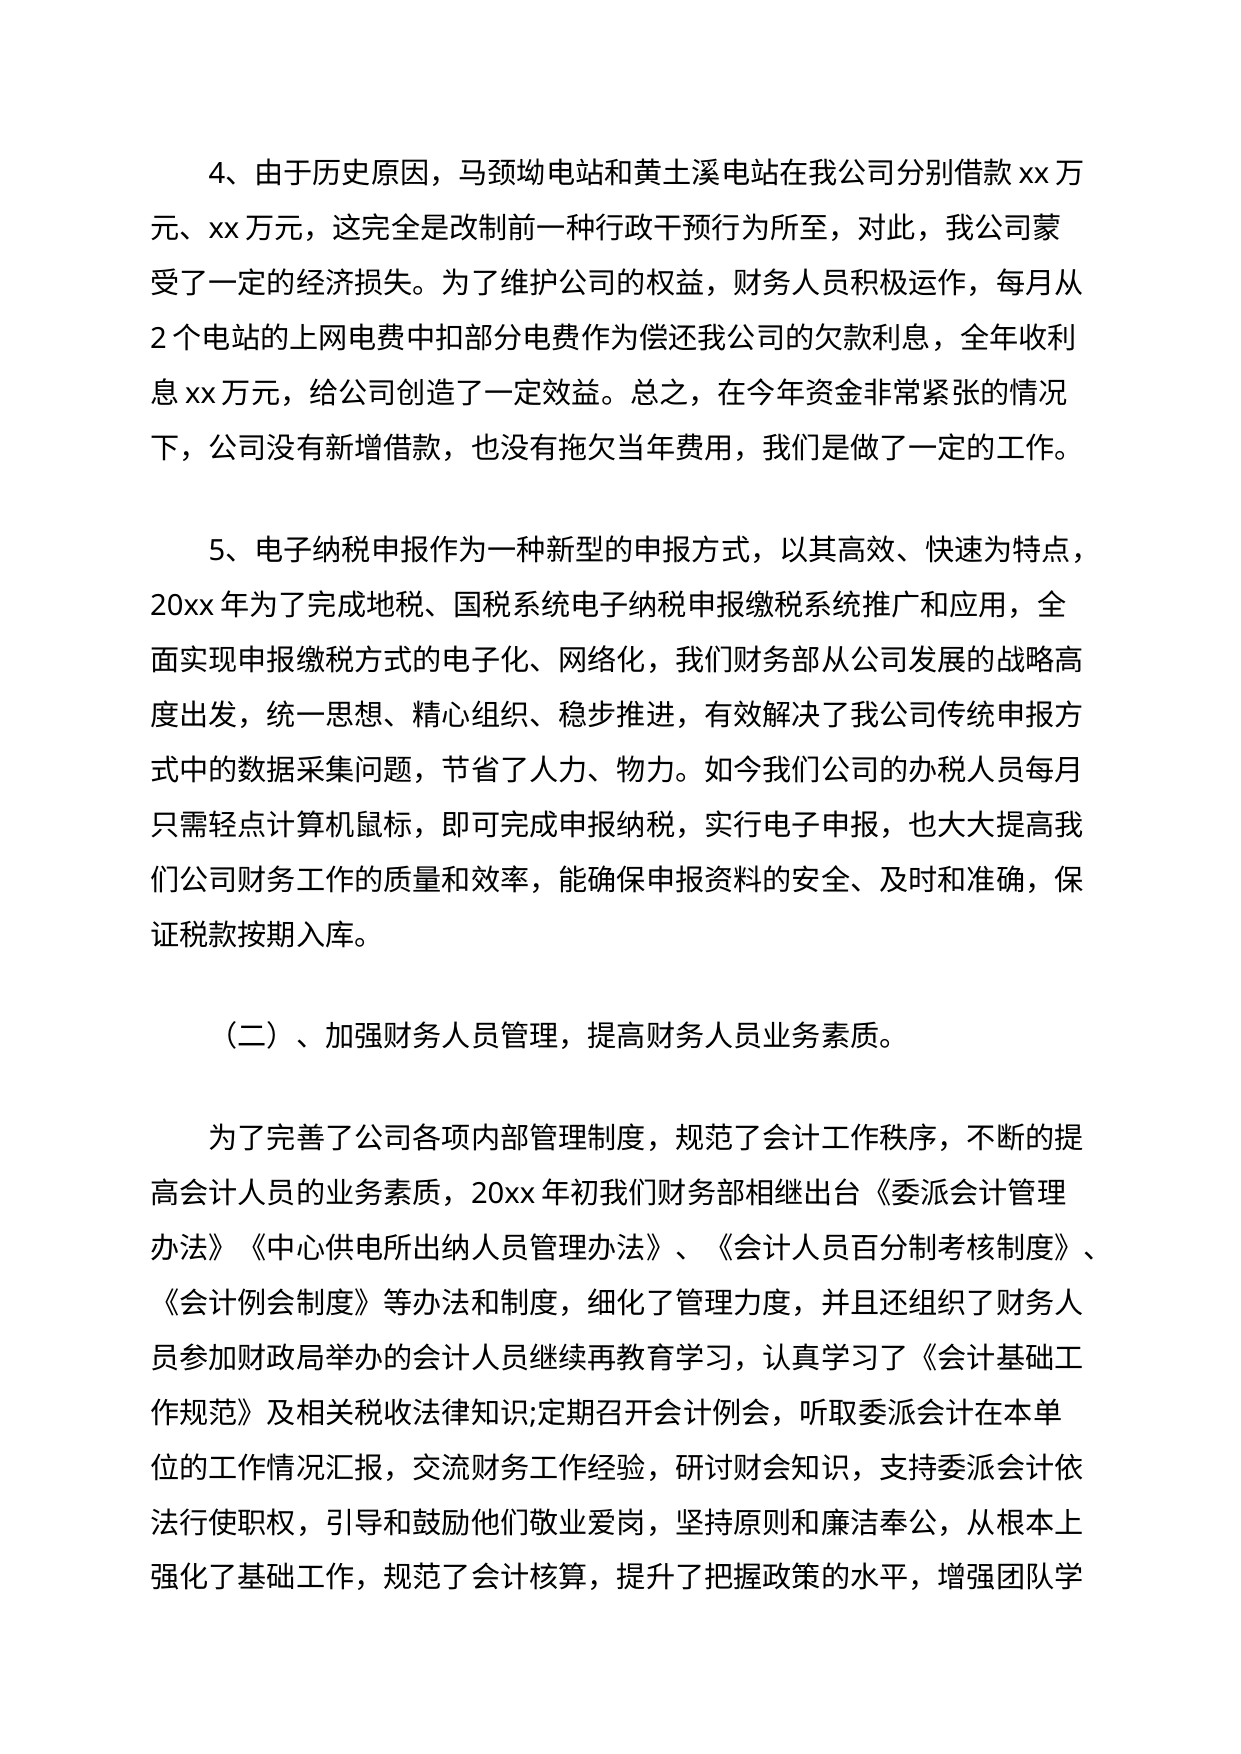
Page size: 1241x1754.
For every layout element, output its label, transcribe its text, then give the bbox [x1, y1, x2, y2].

text （二）、加强财务人员管理，提高财务人员业务素质。 [150, 1013, 1090, 1055]
text 5、电子纳税申报作为一种新型的申报方式，以其高效、快速为特点，20xx年为了完成地税、国税系统电子纳税申报缴税系统推广和应用，全面实现申报缴税方式的电子化、网络化，我们财务部从公司发展的战略高度出发，统一思想、精心组织、稳步推进，有效解决了我公司传统申报方式中的数据采集问题，节省了人力、物力。如今我们公司的办税人员每月只需轻点计算机鼠标，即可完成申报纳税，实行电子申报，也大大提高我们公司财务工作的质量和效率，能确保申报资料的安全、及时和准确，保证税款按期入库。 [150, 527, 1090, 953]
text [150, 1115, 1090, 1596]
text 4、由于历史原因，马颈坳电站和黄土溪电站在我公司分别借款xx万元、xx万元，这完全是改制前一种行政干预行为所至，对此，我公司蒙受了一定的经济损失。为了维护公司的权益，财务人员积极运作，每月从2个电站的上网电费中扣部分电费作为偿还我公司的欠款利息，全年收利息xx万元，给公司创造了一定效益。总之，在今年资金非常紧张的情况下，公司没有新增借款，也没有拖欠当年费用，我们是做了一定的工作。 [150, 150, 1090, 467]
